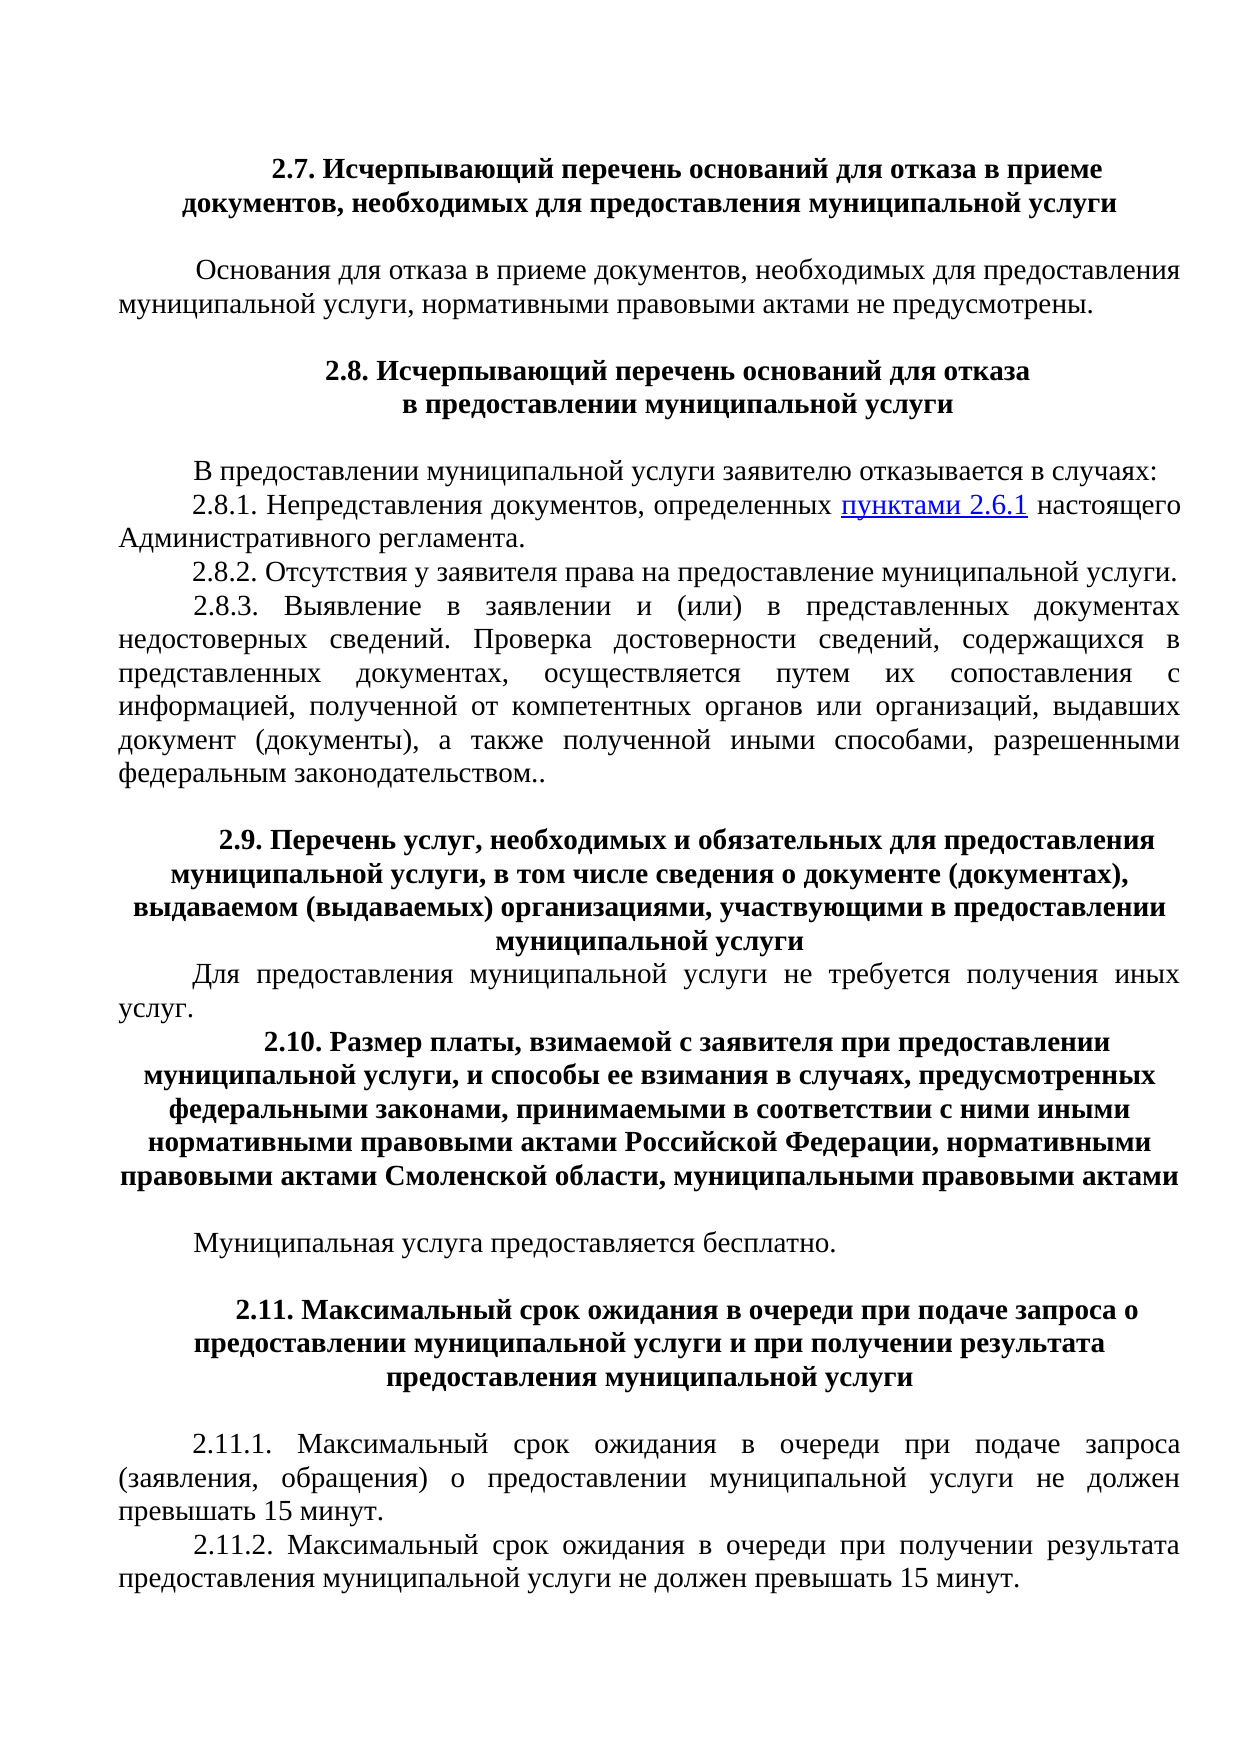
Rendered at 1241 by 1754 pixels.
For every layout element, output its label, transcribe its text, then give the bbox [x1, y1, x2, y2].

text В предоставлении муниципальной услуги заявителю отказывается в случаях: [118, 453, 1181, 487]
text 2.7. Исчерпывающий перечень оснований для отказа в приеме документов, необходимых для предоставления муниципальной услуги [118, 152, 1181, 219]
text 2.8.3. Выявление в заявлении и (или) в представленных документах недостоверных сведений. Проверка достоверности сведений, содержащихся в представленных документах, осуществляется путем их сопоставления с информацией, полученной от компетентных органов или организаций, выдавших документ (документы), а также полученной иными способами, разрешенными федеральным законодательством.. [118, 588, 1181, 789]
text Основания для отказа в приеме документов, необходимых для предоставления муниципальной услуги, нормативными правовыми актами не предусмотрены. [118, 252, 1181, 319]
text в предоставлении муниципальной услуги [118, 386, 1181, 420]
text Муниципальная услуга предоставляется бесплатно. [118, 1225, 1181, 1258]
text 2.11.2. Максимальный срок ожидания в очереди при получении результата предоставления муниципальной услуги не должен превышать 15 минут. [118, 1527, 1181, 1594]
text 2.8. Исчерпывающий перечень оснований для отказа [118, 353, 1181, 386]
text 2.8.1. Непредставления документов, определенных пунктами 2.6.1 настоящего Административного регламента. [118, 487, 1181, 554]
text 2.8.2. Отсутствия у заявителя права на предоставление муниципальной услуги. [118, 554, 1181, 588]
text Для предоставления муниципальной услуги не требуется получения иных услуг. [118, 957, 1181, 1024]
text 2.10. Размер платы, взимаемой с заявителя при предоставлении муниципальной услуги, и способы ее взимания в случаях, предусмотренных федеральными законами, принимаемыми в соответствии с ними иными нормативными правовыми актами Российской Федерации, нормативными правовыми актами Смоленской области, муниципальными правовыми актами [118, 1024, 1181, 1191]
text 2.9. Перечень услуг, необходимых и обязательных для предоставления муниципальной услуги, в том числе сведения о документе (документах), выдаваемом (выдаваемых) организациями, участвующими в предоставлении муниципальной услуги [118, 822, 1181, 957]
text 2.11.1. Максимальный срок ожидания в очереди при подаче запроса (заявления, обращения) о предоставлении муниципальной услуги не должен превышать 15 минут. [118, 1426, 1181, 1527]
text 2.11. Максимальный срок ожидания в очереди при подаче запроса о предоставлении муниципальной услуги и при получении результата предоставления муниципальной услуги [118, 1292, 1181, 1393]
